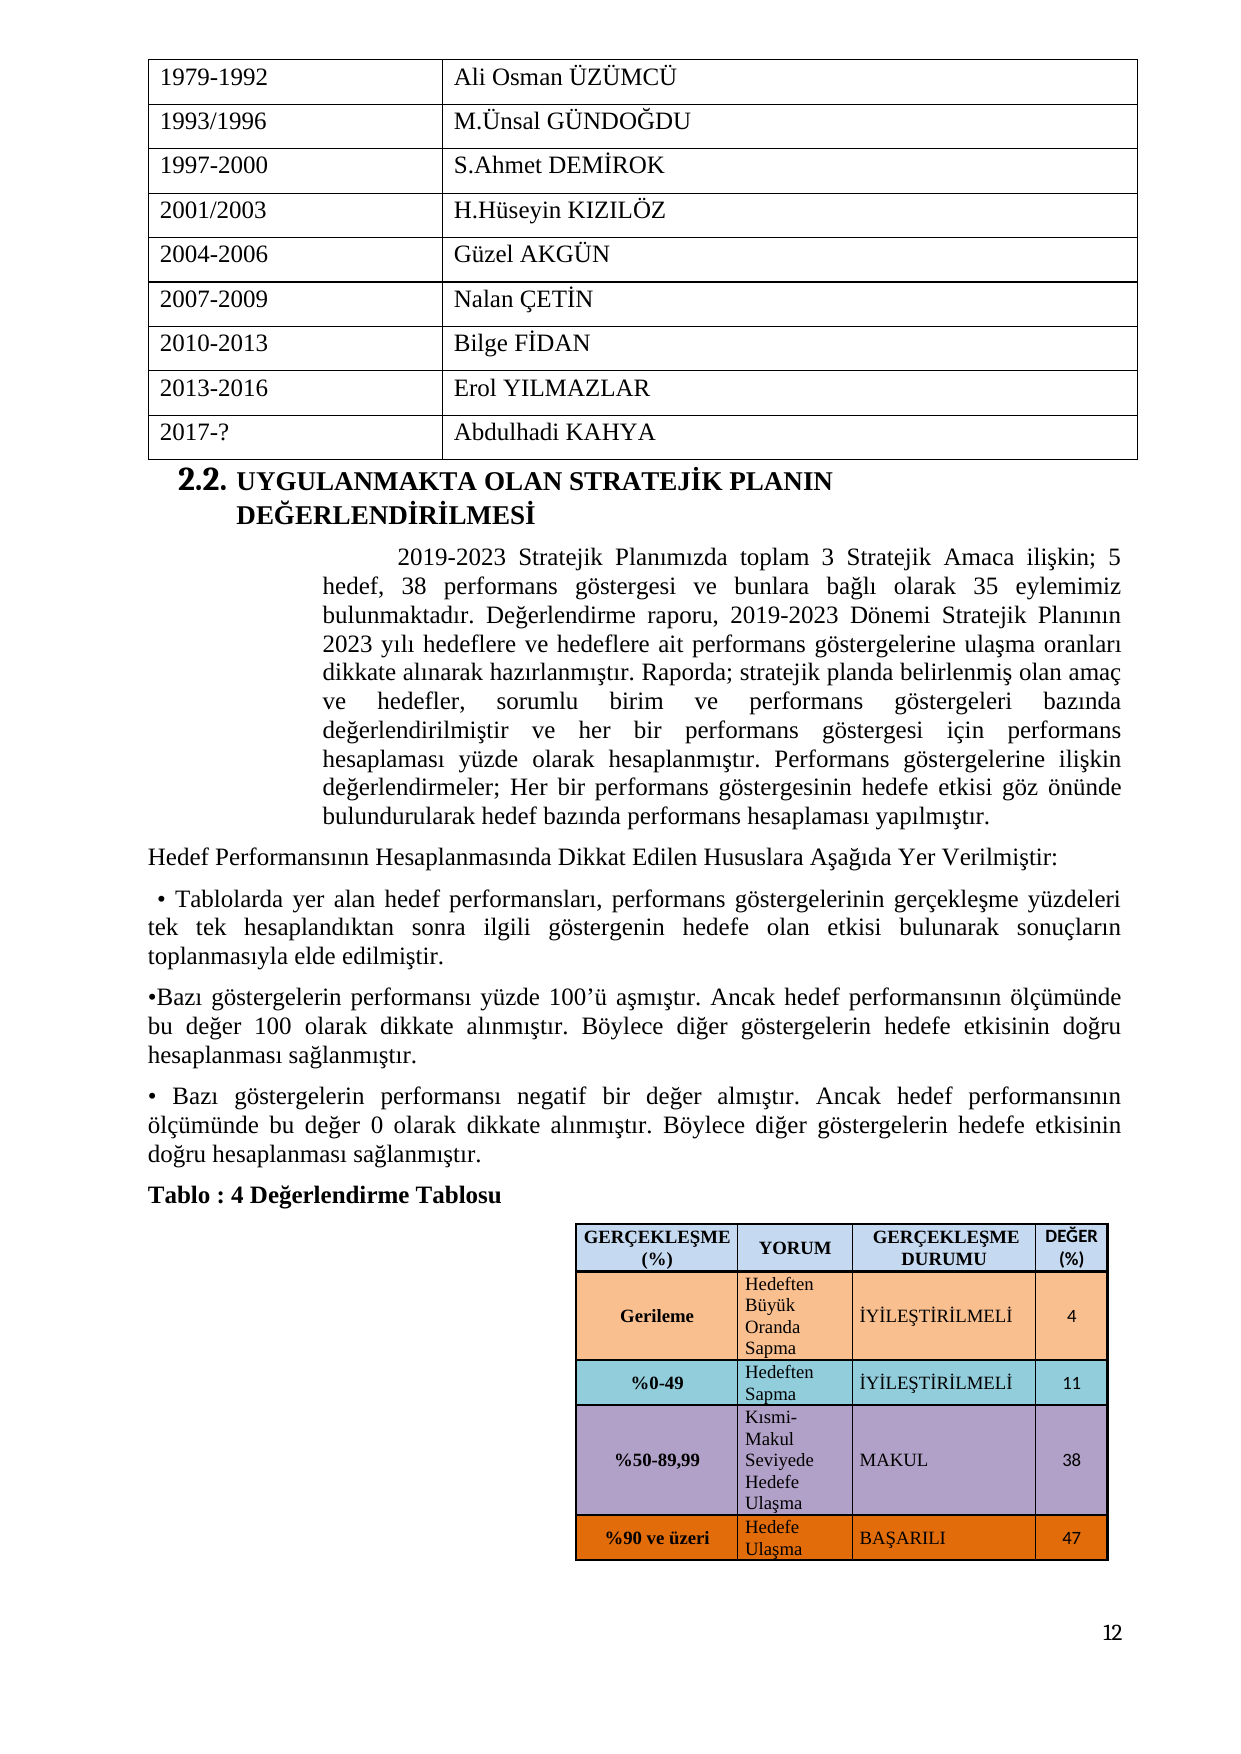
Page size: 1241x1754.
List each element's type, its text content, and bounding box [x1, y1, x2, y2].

table_cell Abdulhadi KAHYA [443, 416, 1137, 459]
table_header GERÇEKLEŞME (%) [577, 1225, 737, 1270]
table_cell 11 [1036, 1361, 1106, 1404]
table_cell S.Ahmet DEMİROK [443, 149, 1137, 192]
table_cell 2013-2016 [149, 371, 442, 415]
text Hedef Performansının Hesaplanmasında Dikkat Edilen Hususlara Aşağıda Yer Verilmiştir: [148, 842, 1122, 871]
table_cell 1997-2000 [149, 149, 442, 192]
table_cell M.Ünsal GÜNDOĞDU [443, 105, 1137, 148]
table_cell Ali Osman ÜZÜMCÜ [443, 60, 1137, 103]
table_cell 2010-2013 [149, 327, 442, 370]
table_cell 2007-2009 [149, 283, 442, 326]
text • Tablolarda yer alan hedef performansları, performans göstergelerinin gerçekleşme yüzdeleri tek tek hesaplandıktan sonra ilgili göstergenin hedefe olan etkisi bulunarak sonuçların toplanmasıyla elde edilmiştir. [148, 884, 1122, 970]
table_cell Güzel AKGÜN [443, 238, 1137, 281]
table_cell 1979-1992 [149, 60, 442, 103]
subtitle UYGULANMAKTA OLAN STRATEJİK PLANIN DEĞERLENDİRİLMESİ [178, 460, 1122, 530]
table_cell 2017-? [149, 416, 442, 459]
table_cell 2001/2003 [149, 194, 442, 237]
table_cell Hedeften Sapma [738, 1361, 852, 1404]
table_header YORUM [738, 1225, 852, 1270]
table_cell Hedeften Büyük Oranda Sapma [738, 1273, 852, 1359]
table_cell Nalan ÇETİN [443, 283, 1137, 326]
table_cell Bilge FİDAN [443, 327, 1137, 370]
table_cell %50-89,99 [577, 1406, 737, 1514]
table_header DEĞER (%) [1036, 1225, 1106, 1270]
table_header GERÇEKLEŞME DURUMU [853, 1225, 1035, 1270]
table_cell 4 [1036, 1273, 1106, 1359]
table_cell İYİLEŞTİRİLMELİ [853, 1273, 1035, 1359]
table_cell Hedefe Ulaşma [738, 1516, 852, 1559]
table_cell %0-49 [577, 1361, 737, 1404]
text 2019-2023 Stratejik Planımızda toplam 3 Stratejik Amaca ilişkin; 5 hedef, 38 performans göstergesi ve bunlara bağlı olarak 35 eylemimiz bulunmaktadır. Değerlendirme raporu, 2019-2023 Dönemi Stratejik Planının 2023 yılı hedeflere ve hedeflere ait performans göstergelerine ulaşma oranları dikkate alınarak hazırlanmıştır. Raporda; stratejik planda belirlenmiş olan amaç ve hedefler, sorumlu birim ve performans göstergeleri bazında değerlendirilmiştir ve her bir performans göstergesi için performans hesaplaması yüzde olarak hesaplanmıştır. Performans göstergelerine ilişkin değerlendirmeler; Her bir performans göstergesinin hedefe etkisi göz önünde bulundurularak hedef bazında performans hesaplaması yapılmıştır. [322, 542, 1122, 830]
text Tablo : 4 Değerlendirme Tablosu [148, 1180, 1122, 1209]
table_cell H.Hüseyin KIZILÖZ [443, 194, 1137, 237]
text •Bazı göstergelerin performansı yüzde 100’ü aşmıştır. Ancak hedef performansının ölçümünde bu değer 100 olarak dikkate alınmıştır. Böylece diğer göstergelerin hedefe etkisinin doğru hesaplanması sağlanmıştır. [148, 982, 1122, 1069]
table_cell %90 ve üzeri [577, 1516, 737, 1559]
table_cell MAKUL [853, 1406, 1035, 1514]
table_cell Erol YILMAZLAR [443, 371, 1137, 415]
table_cell 38 [1036, 1406, 1106, 1514]
table_cell 2004-2006 [149, 238, 442, 281]
table_cell 1993/1996 [149, 105, 442, 148]
table_cell Gerileme [577, 1273, 737, 1359]
table_cell 47 [1036, 1516, 1106, 1559]
table_cell Kısmi-Makul Seviyede Hedefe Ulaşma [738, 1406, 852, 1514]
text • Bazı göstergelerin performansı negatif bir değer almıştır. Ancak hedef performansının ölçümünde bu değer 0 olarak dikkate alınmıştır. Böylece diğer göstergelerin hedefe etkisinin doğru hesaplanması sağlanmıştır. [148, 1081, 1122, 1167]
table_cell İYİLEŞTİRİLMELİ [853, 1361, 1035, 1404]
table_cell BAŞARILI [853, 1516, 1035, 1559]
